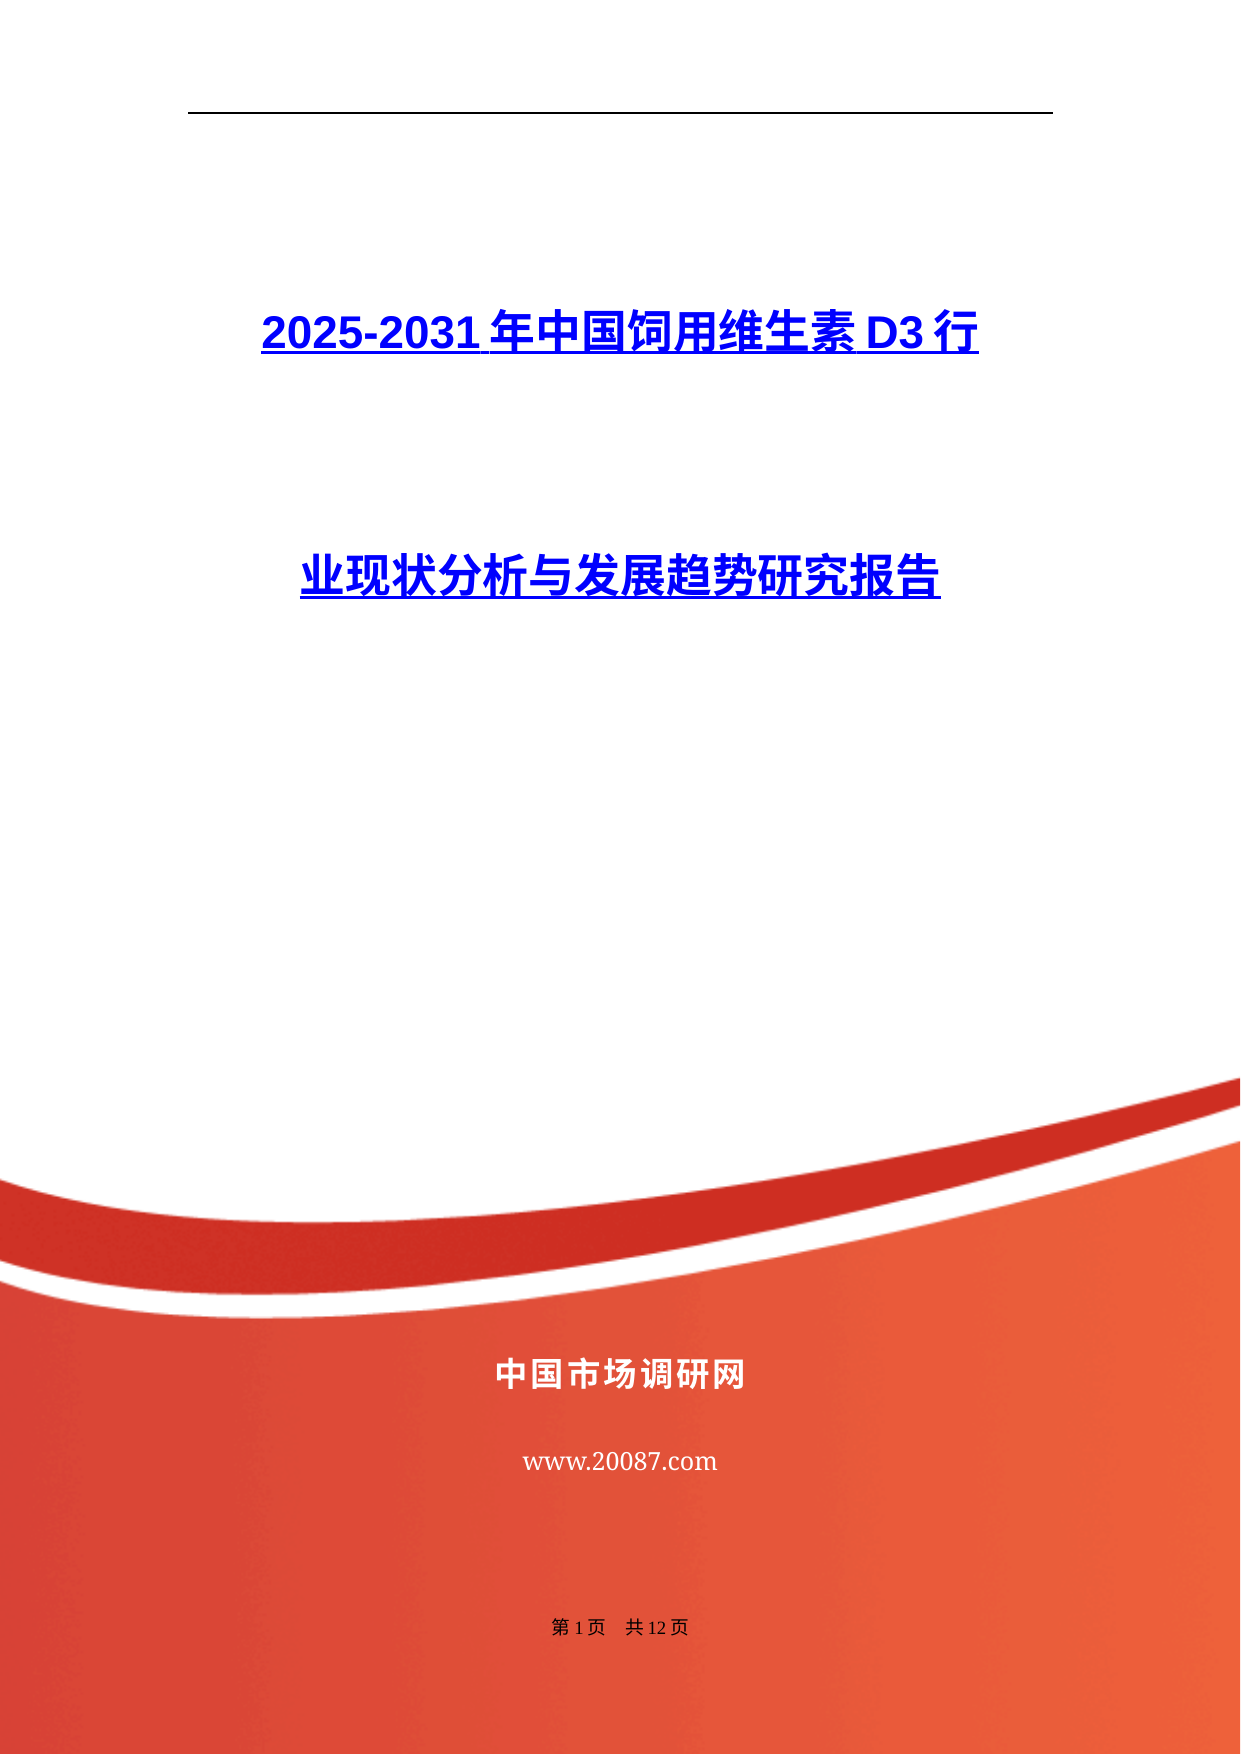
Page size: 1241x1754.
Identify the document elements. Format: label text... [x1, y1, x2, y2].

table_header 2025-2031年中国饲用维生素D3行业现状分析与发展趋势研究报告 [188, 207, 1053, 773]
subtitle 中国市场调研网 [187, 1339, 1053, 1404]
text www.20087.com [187, 1428, 1053, 1493]
picture [0, 1006, 1241, 1754]
